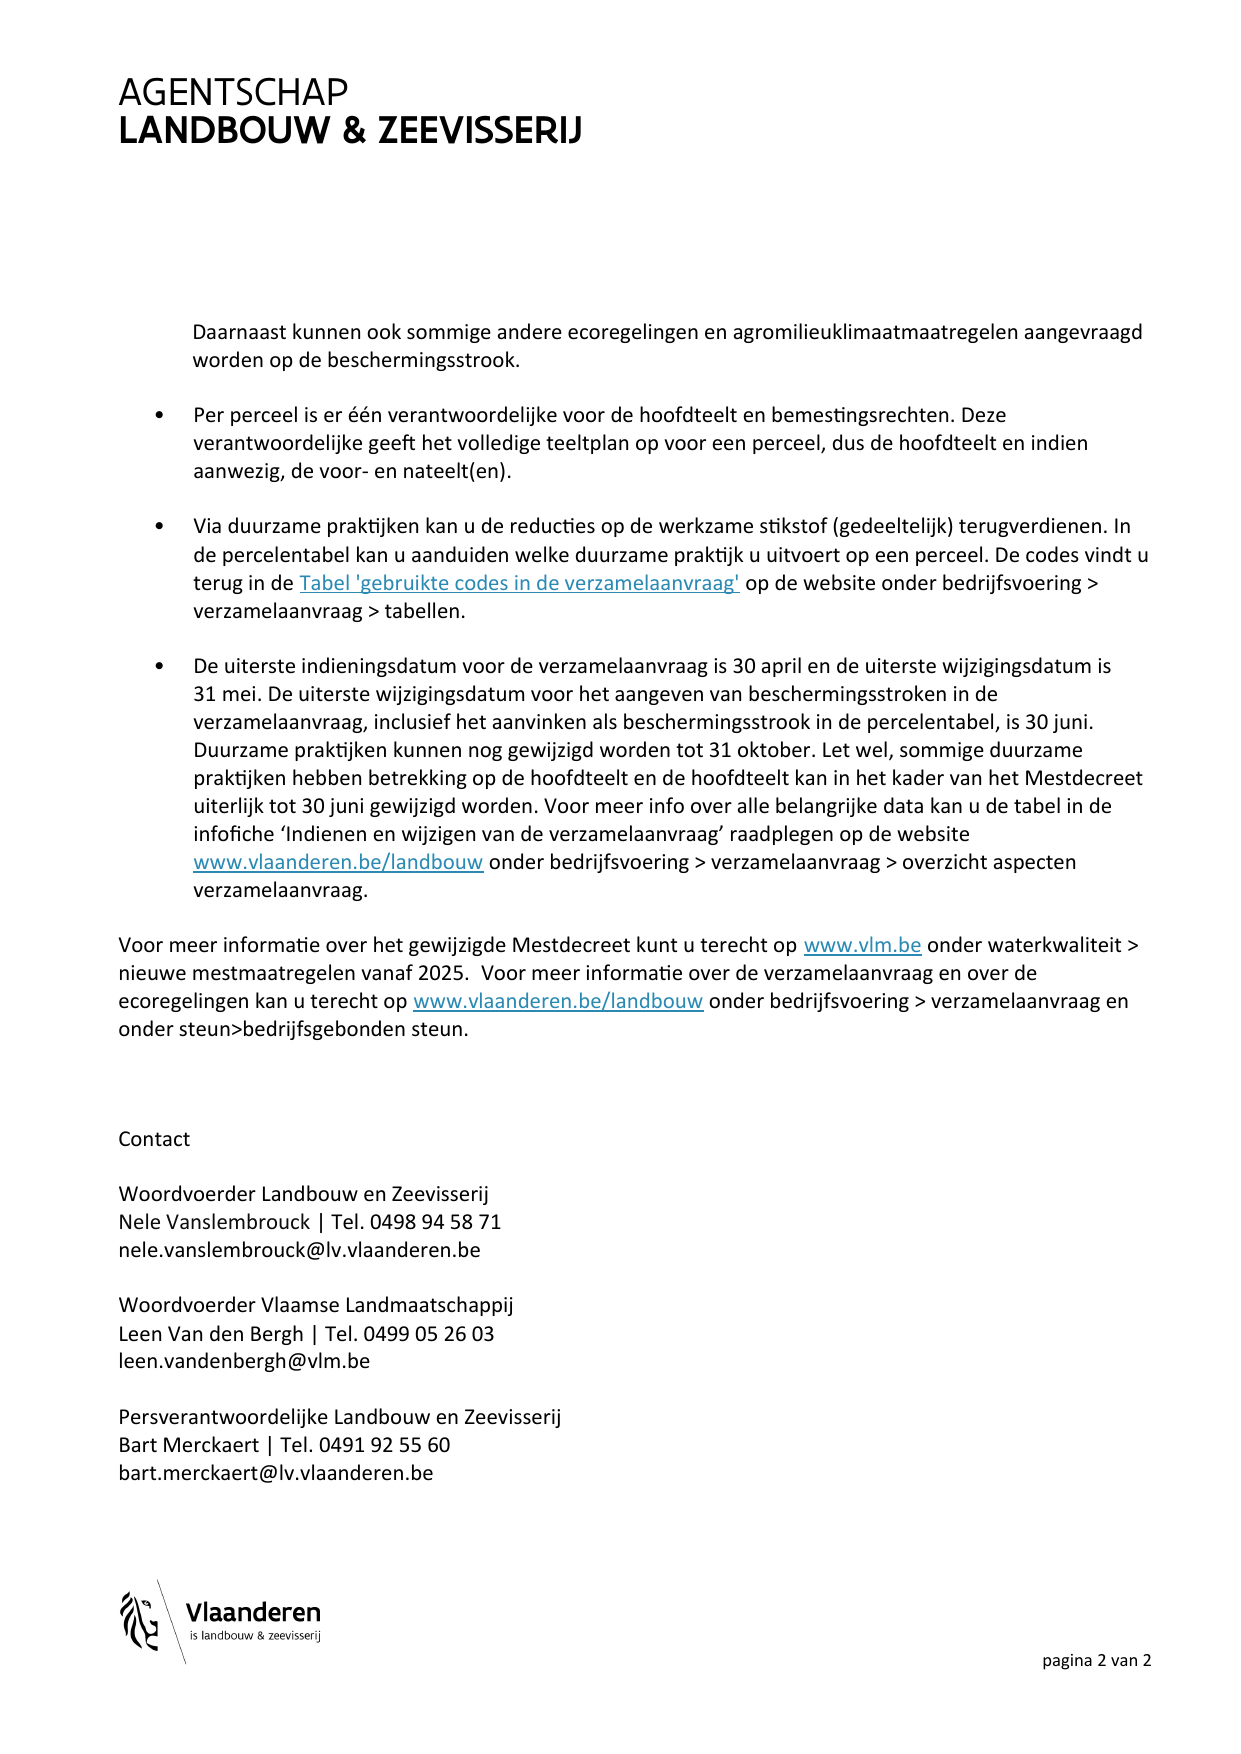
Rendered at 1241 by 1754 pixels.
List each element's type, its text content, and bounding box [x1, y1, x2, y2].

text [192, 317, 1152, 373]
list Via duurzame praktijken kan u de reducties op de werkzame stikstof (gedeeltelijk) terugverdienen. In de percelentabel kan u aanduiden welke duurzame praktijk u uitvoert op een perceel. De codes vindt u terug in de Tabel 'gebruikte codes in de verzamelaanvraag' op de website onder bedrijfsvoering > verzamelaanvraag > tabellen. [156, 512, 1152, 624]
list De uiterste indieningsdatum voor de verzamelaanvraag is 30 april en de uiterste wijzigingsdatum is 31 mei. De uiterste wijzigingsdatum voor het aangeven van beschermingsstroken in de verzamelaanvraag, inclusief het aanvinken als beschermingsstrook in de percelentabel, is 30 juni. Duurzame praktijken kunnen nog gewijzigd worden tot 31 oktober. Let wel, sommige duurzame praktijken hebben betrekking op de hoofdteelt en de hoofdteelt kan in het kader van het Mestdecreet uiterlijk tot 30 juni gewijzigd worden. Voor meer info over alle belangrijke data kan u de tabel in de infofiche ‘Indienen en wijzigen van de verzamelaanvraag’ raadplegen op de website www.vlaanderen.be/landbouw onder bedrijfsvoering > verzamelaanvraag > overzicht aspecten verzamelaanvraag. [156, 651, 1152, 903]
list Per perceel is er één verantwoordelijke voor de hoofdteelt en bemestingsrechten. Deze verantwoordelijke geeft het volledige teeltplan op voor een perceel, dus de hoofdteelt en indien aanwezig, de voor- en nateelt(en). [156, 401, 1152, 484]
picture [118, 1577, 323, 1666]
text Voor meer informatie over het gewijzigde Mestdecreet kunt u terecht op www.vlm.be onder waterkwaliteit > nieuwe mestmaatregelen vanaf 2025. Voor meer informatie over de verzamelaanvraag en over de ecoregelingen kan u terecht op www.vlaanderen.be/landbouw onder bedrijfsvoering > verzamelaanvraag en onder steun>bedrijfsgebonden steun. [118, 930, 1152, 1042]
